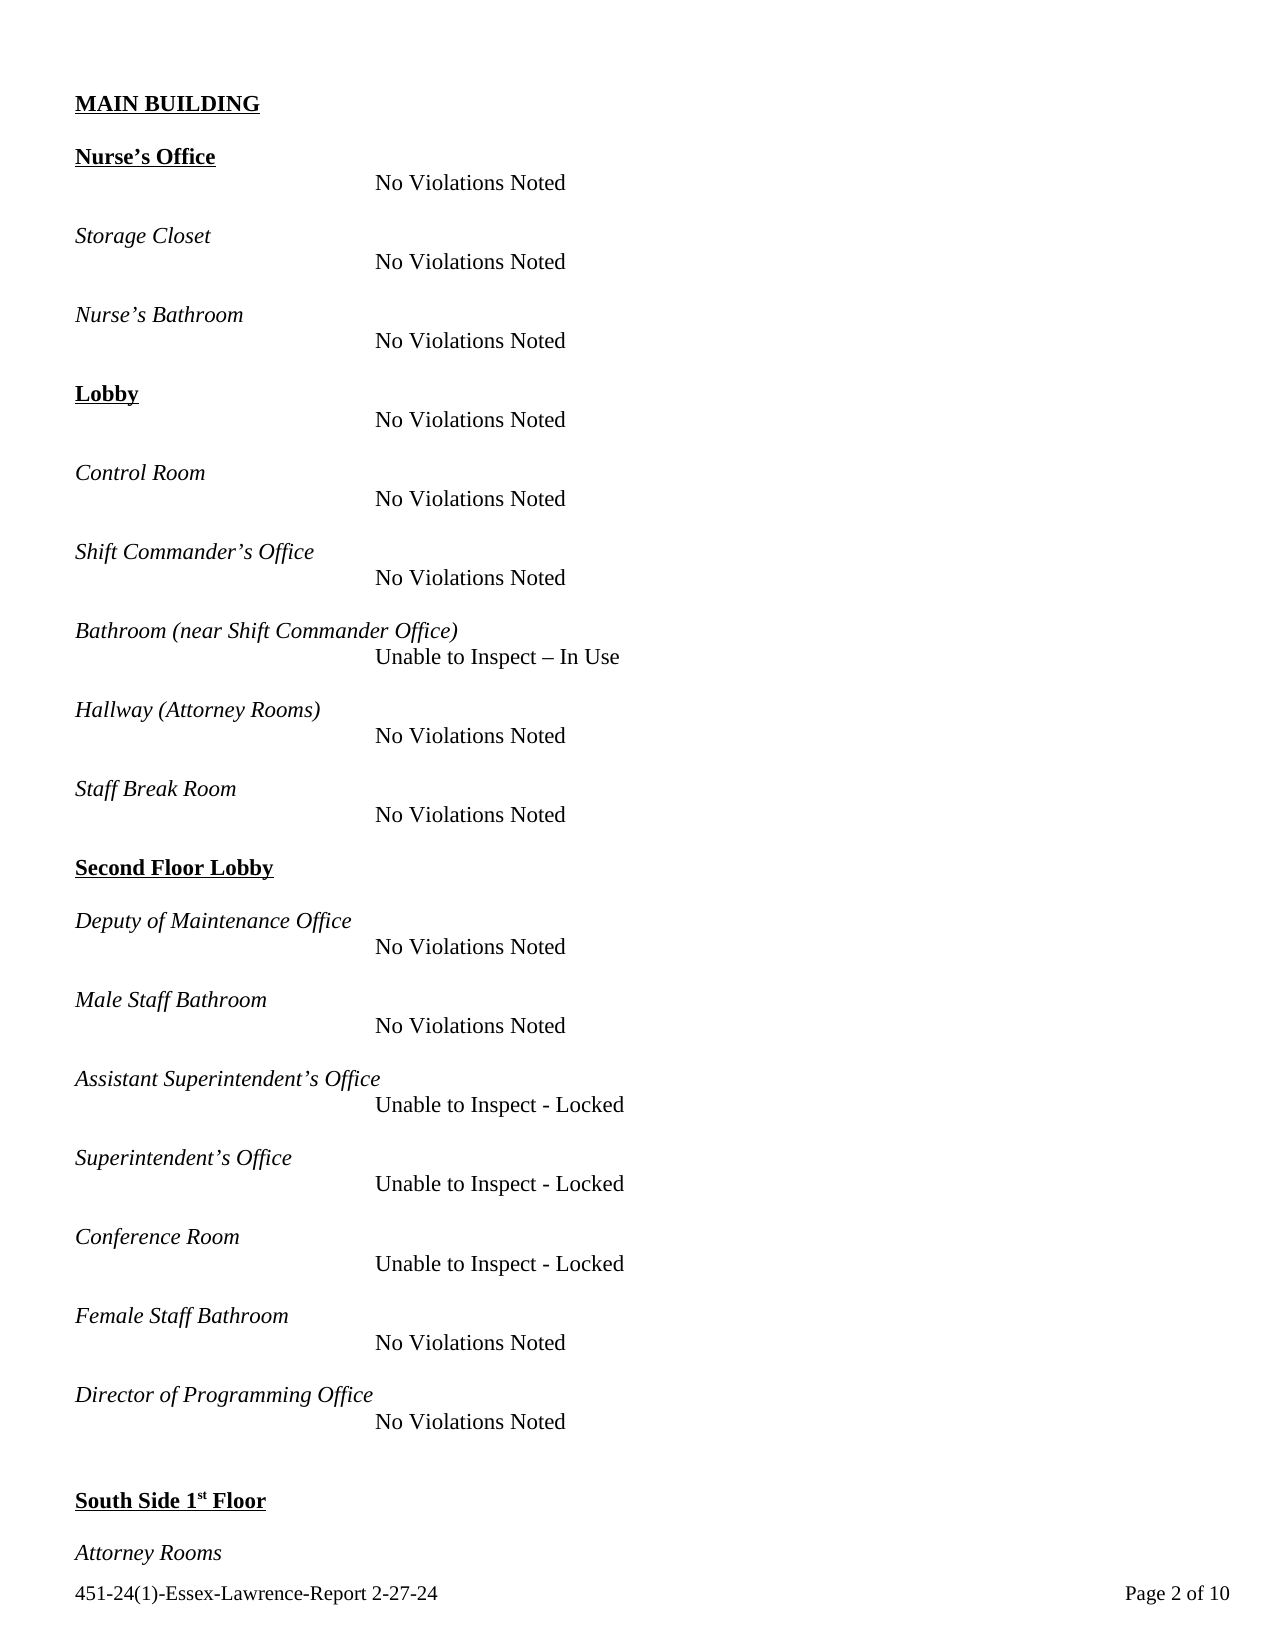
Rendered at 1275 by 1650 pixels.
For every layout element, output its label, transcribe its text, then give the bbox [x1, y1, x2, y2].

text Attorney Rooms [75, 1539, 1200, 1566]
text No Violations Noted [75, 564, 1200, 591]
text Storage Closet [75, 222, 1200, 248]
text Conference Room [75, 1223, 1200, 1249]
text No Violations Noted [75, 327, 1200, 353]
text Assistant Superintendent’s Office [75, 1065, 1200, 1091]
text Unable to Inspect - Locked [75, 1091, 1200, 1118]
text No Violations Noted [75, 248, 1200, 274]
text No Violations Noted [75, 933, 1200, 960]
text Female Staff Bathroom [75, 1302, 1200, 1329]
text No Violations Noted [75, 722, 1200, 749]
text Second Floor Lobby [75, 854, 1200, 881]
text Lobby [75, 380, 1200, 406]
text Unable to Inspect – In Use [300, 643, 1200, 670]
text No Violations Noted [75, 406, 1200, 433]
text Director of Programming Office [75, 1381, 1200, 1408]
text No Violations Noted [300, 485, 1200, 512]
text No Violations Noted [75, 1012, 1200, 1039]
text MAIN BUILDING [75, 90, 1200, 116]
text Deputy of Maintenance Office [75, 907, 1200, 933]
text Nurse’s Bathroom [75, 301, 1200, 327]
text Unable to Inspect - Locked [75, 1249, 1200, 1276]
text Superintendent’s Office [75, 1144, 1200, 1171]
text Nurse’s Office [75, 143, 1200, 169]
text No Violations Noted [75, 1408, 1200, 1434]
text Male Staff Bathroom [75, 986, 1200, 1012]
text No Violations Noted [75, 1329, 1200, 1355]
text Control Room [75, 459, 1200, 485]
text No Violations Noted [75, 169, 1200, 195]
text Bathroom (near Shift Commander Office) [75, 617, 1200, 643]
text Staff Break Room [75, 775, 1200, 802]
text South Side 1st Floor [75, 1487, 1200, 1513]
text No Violations Noted [75, 802, 1200, 828]
text Hallway (Attorney Rooms) [75, 696, 1200, 722]
text Shift Commander’s Office [75, 538, 1200, 564]
text Unable to Inspect - Locked [75, 1171, 1200, 1197]
